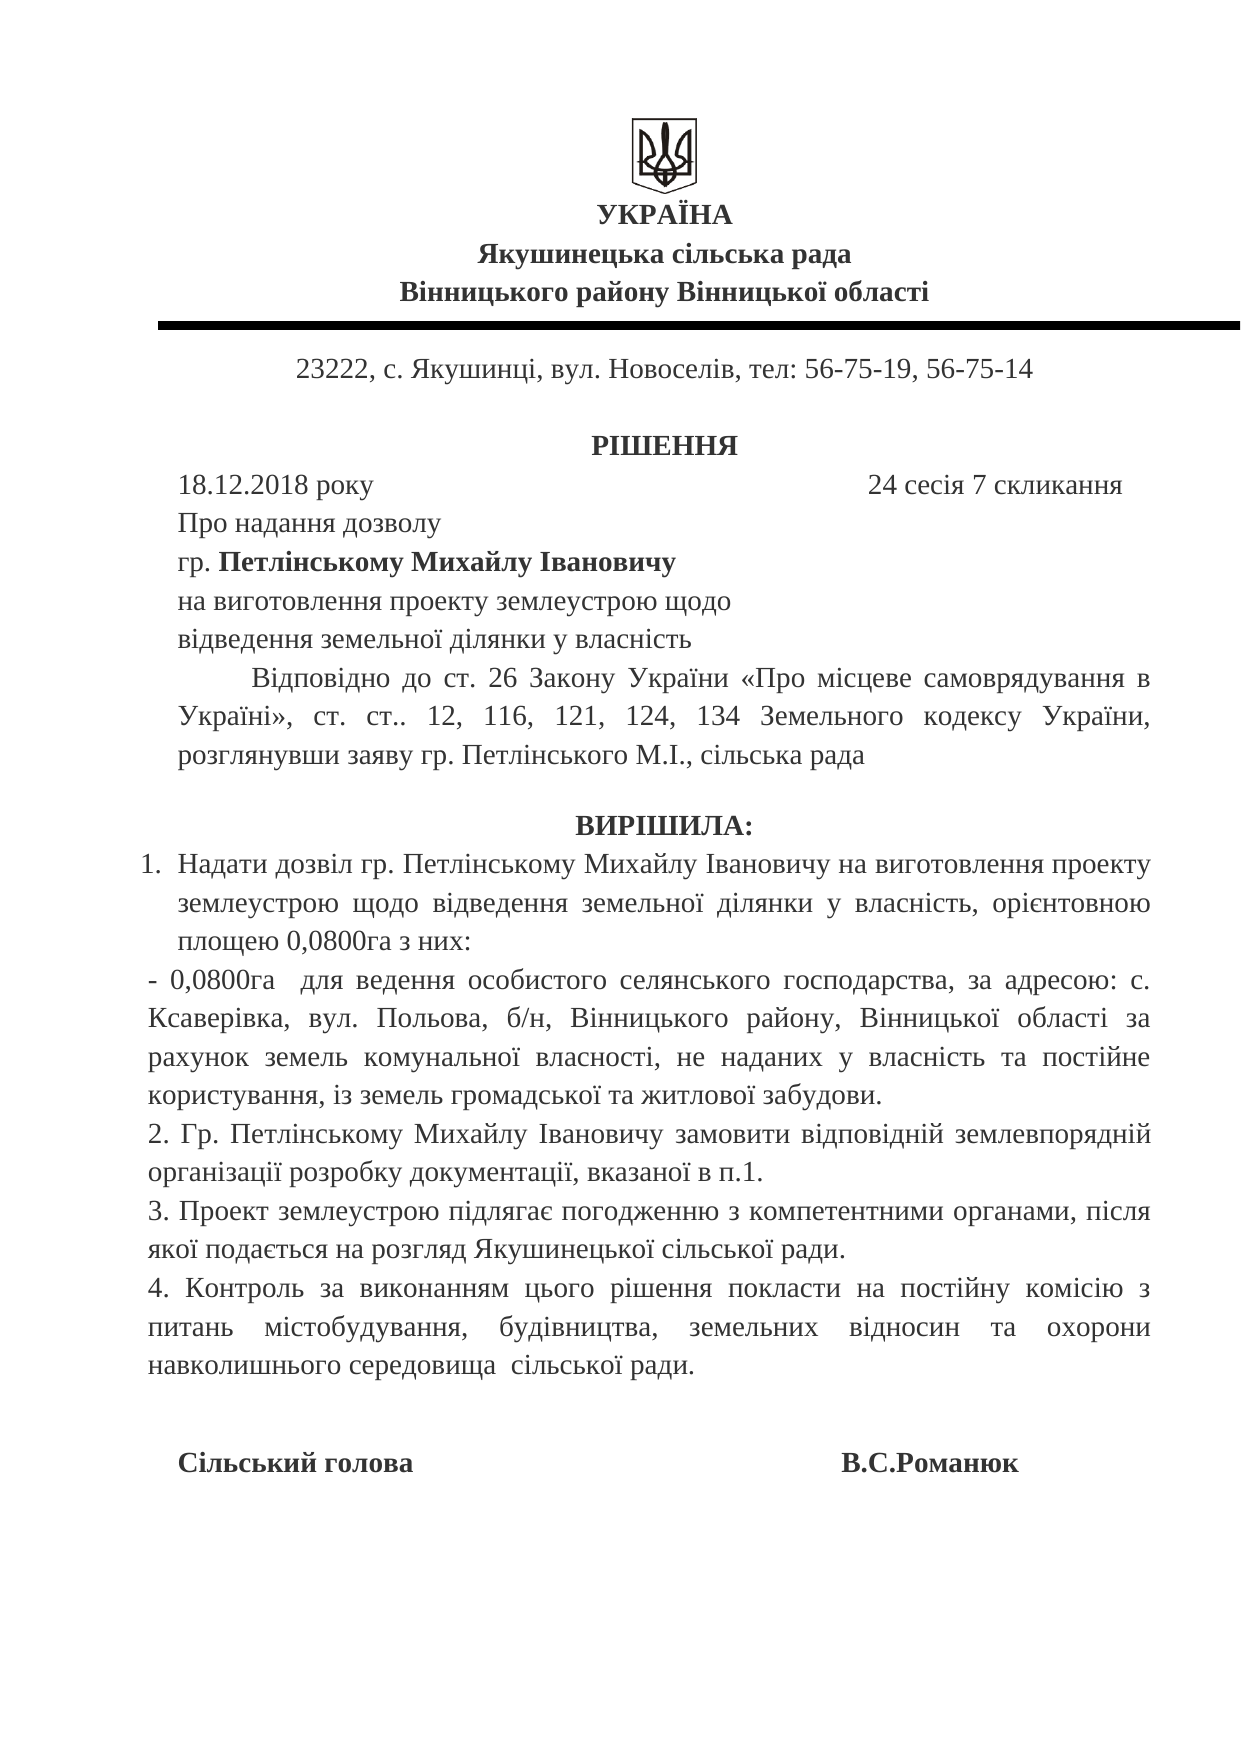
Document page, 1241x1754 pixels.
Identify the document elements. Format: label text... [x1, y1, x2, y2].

text Україна [177, 197, 1152, 231]
text Сільський голова В.С.Романюк [177, 1445, 1152, 1479]
text ВИРІШИЛА: [177, 808, 1152, 841]
text Вінницького району Вінницької області [177, 274, 1152, 308]
list Надати дозвіл гр. Петлінському Михайлу Івановичу на виготовлення проекту землеустрою щодо відведення земельної ділянки у власність, орієнтовною площею 0,0800га з них: [140, 846, 1152, 957]
text Відповідно до ст. 26 Закону України «Про місцеве самоврядування в Україні», ст. ст.. 12, 116, 121, 124, 134 Земельного кодексу України, розглянувши заяву гр. Петлінського М.І., сільська рада [177, 660, 1152, 770]
text 23222, с. Якушинці, вул. Новоселів, тел: 56-75-19, 56-75-14 [177, 351, 1152, 385]
text РІШЕННЯ [177, 428, 1152, 462]
text відведення земельної ділянки у власність [177, 621, 1152, 655]
text Якушинецька сільська рада [177, 236, 1152, 269]
text 18.12.2018 року 24 сесія 7 скликання [177, 467, 1152, 501]
text 2. Гр. Петлінському Михайлу Івановичу замовити відповідній землевпорядній організації розробку документації, вказаної в п.1. [148, 1116, 1152, 1188]
text 4. Контроль за виконанням цього рішення покласти на постійну комісію з питань містобудування, будівництва, земельних відносин та охорони навколишнього середовища сільської ради. [148, 1270, 1152, 1381]
picture [631, 118, 697, 194]
text на виготовлення проекту землеустрою щодо [177, 583, 1152, 616]
text 3. Проект землеустрою підлягає погодженню з компетентними органами, після якої подається на розгляд Якушинецької сільської ради. [148, 1193, 1152, 1265]
text Про надання дозволу [177, 506, 1152, 539]
list - 0,0800га для ведення особистого селянського господарства, за адресою: с. Ксаверівка, вул. Польова, б/н, Вінницького району, Вінницької області за рахунок земель комунальної власності, не наданих у власність та постійне користування, із земель громадської та житлової забудови. [148, 962, 1152, 1111]
text гр. Петлінському Михайлу Івановичу [177, 544, 1152, 578]
